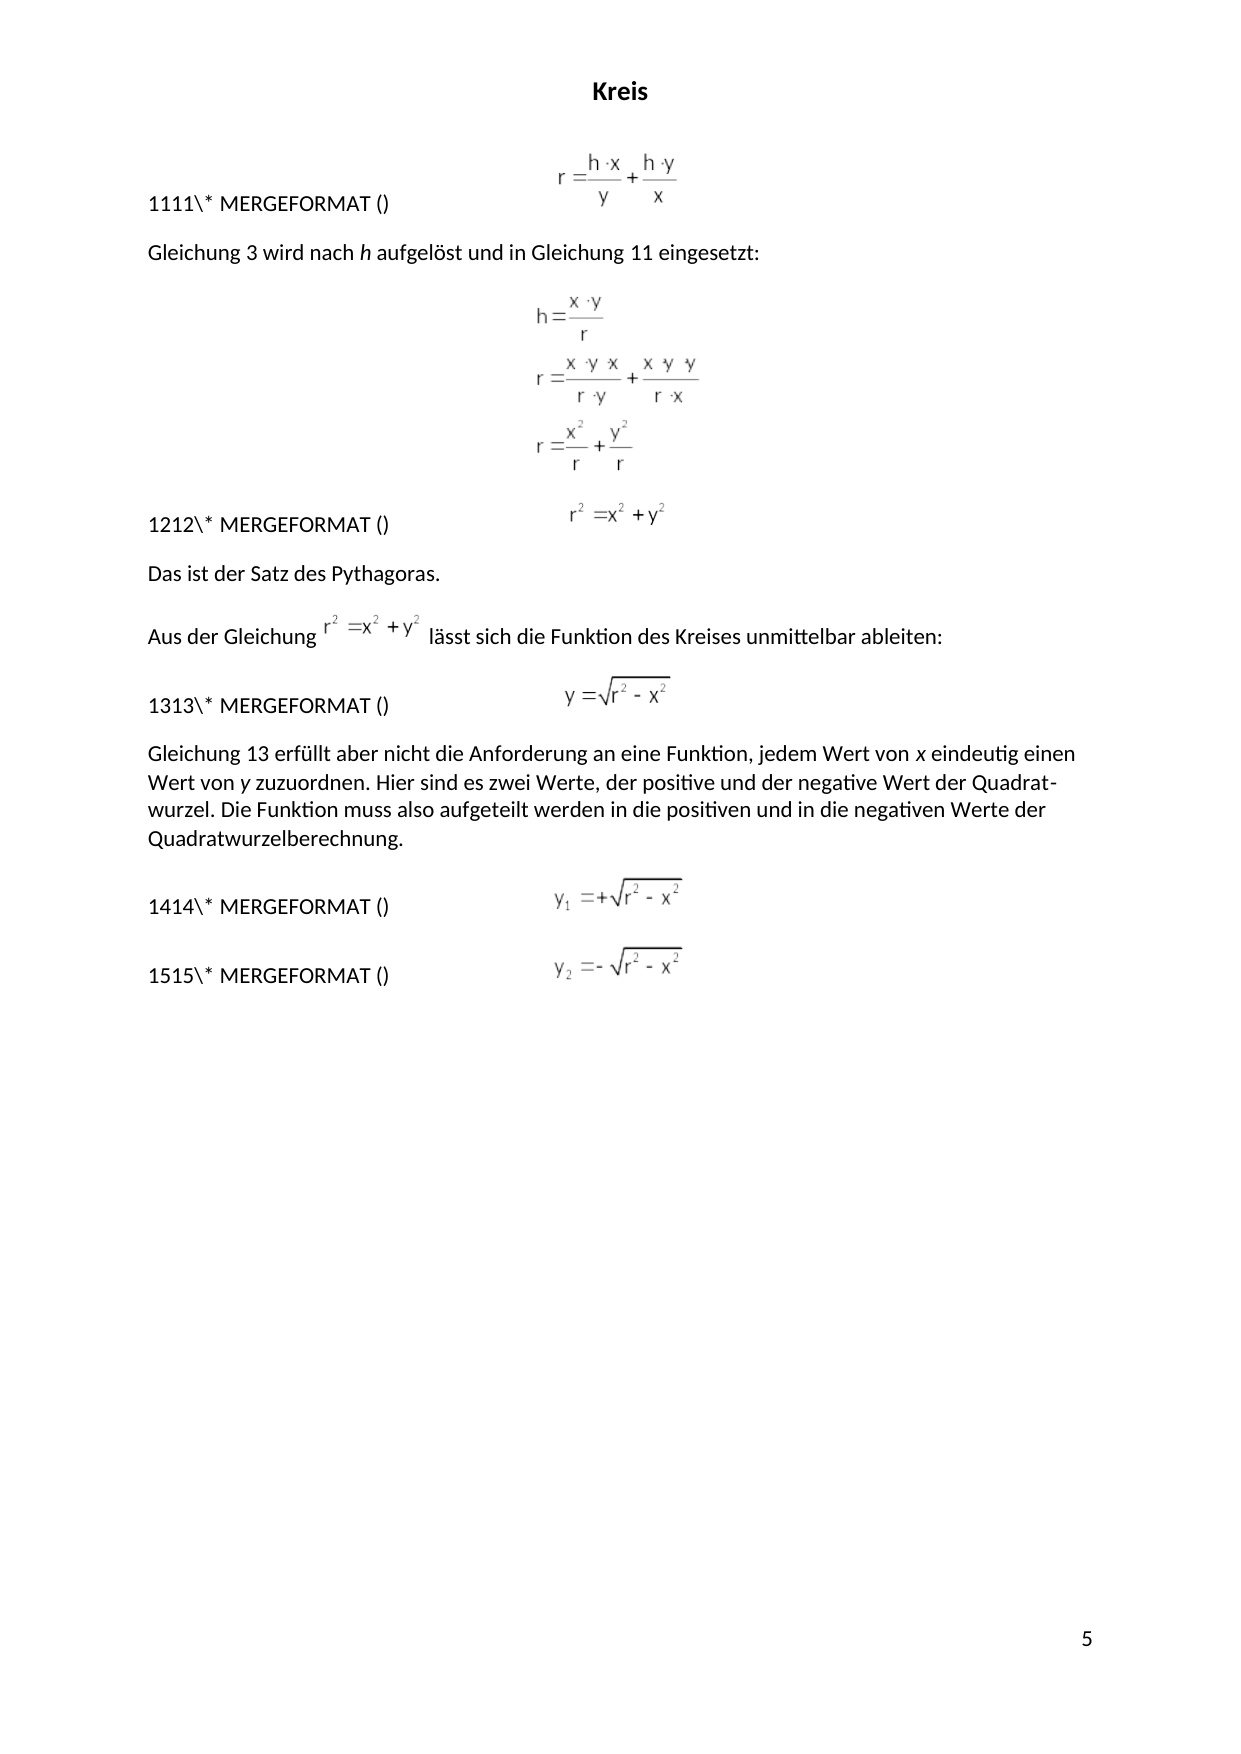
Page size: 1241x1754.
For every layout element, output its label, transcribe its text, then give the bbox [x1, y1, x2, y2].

text Gleichung wird nach h aufgelöst und in Gleichung eingesetzt: [148, 238, 1093, 266]
text Aus der Gleichung lässt sich die Funktion des Kreises unmittelbar ableiten: [148, 608, 1093, 650]
text Das ist der Satz des Pythagoras. [148, 559, 1093, 587]
text Gleichung erfüllt aber nicht die Anforderung an eine Funktion, jedem Wert von x eindeutig einen Wert von y zuzuordnen. Hier sind es zwei Werte, der positive und der negative Wert der Quadratwurzel. Die Funktion muss also aufgeteilt werden in die positiven und in die negativen Werte der Quadratwurzelberechnung. [148, 739, 1093, 852]
